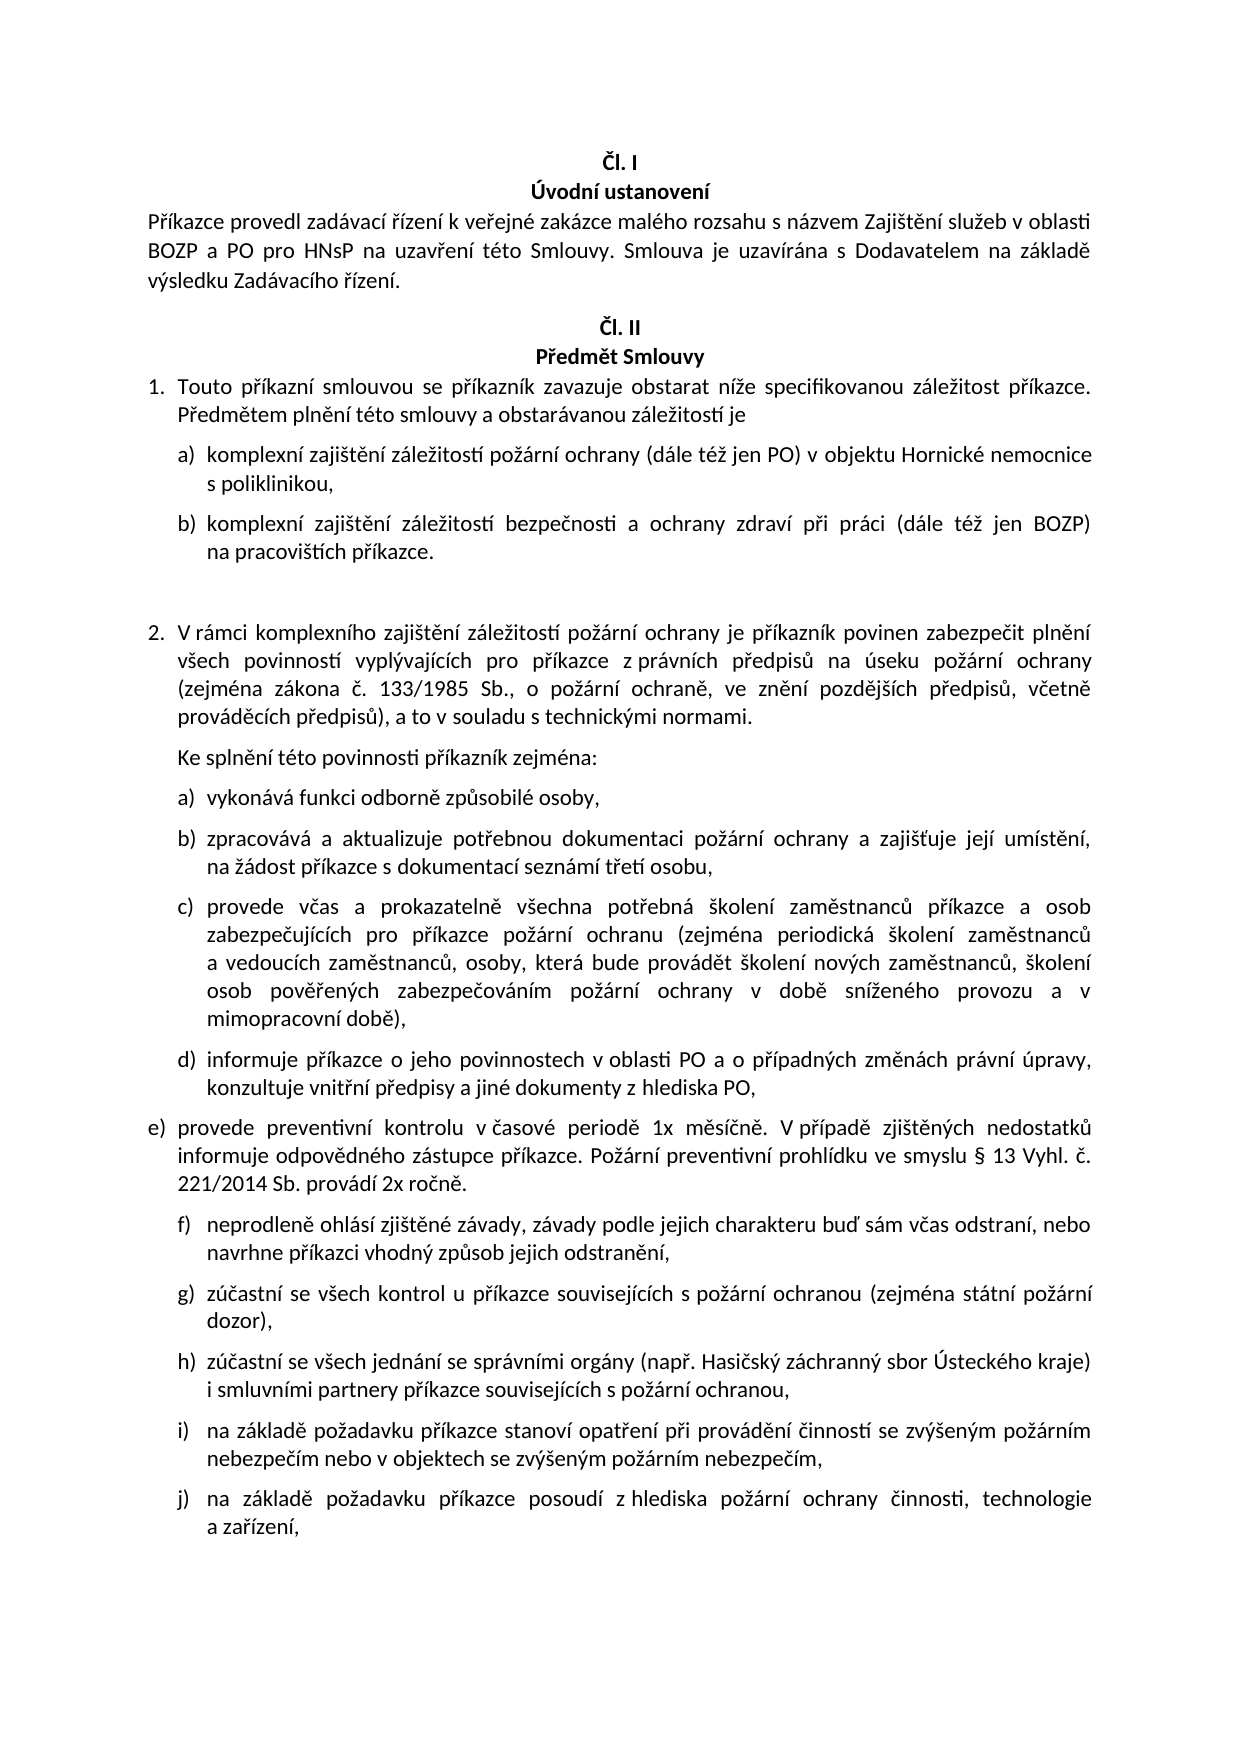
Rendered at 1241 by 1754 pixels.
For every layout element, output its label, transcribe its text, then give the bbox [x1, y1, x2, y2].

list zúčastní se všech kontrol u příkazce souvisejících s požární ochranou (zejména státní požární dozor), [177, 1279, 1093, 1335]
list na základě požadavku příkazce stanoví opatření při provádění činností se zvýšeným požárním nebezpečím nebo v objektech se zvýšeným požárním nebezpečím, [177, 1416, 1093, 1472]
list komplexní zajištění záležitostí bezpečnosti a ochrany zdraví při práci (dále též jen BOZP) na pracovištích příkazce. [177, 509, 1093, 565]
list neprodleně ohlásí zjištěné závady, závady podle jejich charakteru buď sám včas odstraní, nebo navrhne příkazci vhodný způsob jejich odstranění, [177, 1210, 1093, 1266]
list informuje příkazce o jeho povinnostech v oblasti PO a o případných změnách právní úpravy, konzultuje vnitřní předpisy a jiné dokumenty z hlediska PO, [177, 1045, 1093, 1101]
text Ke splnění této povinnosti příkazník zejména: [148, 743, 1093, 771]
list vykonává funkci odborně způsobilé osoby, [177, 783, 1093, 811]
text Příkazce provedl zadávací řízení k veřejné zakázce malého rozsahu s názvem Zajištění služeb v oblasti BOZP a PO pro HNsP na uzavření této Smlouvy. Smlouva je uzavírána s Dodavatelem na základě výsledku Zadávacího řízení. [148, 207, 1093, 294]
list na základě požadavku příkazce posoudí z hlediska požární ochrany činnosti, technologie a zařízení, [177, 1484, 1093, 1540]
subtitle Úvodní ustanovení [148, 177, 1093, 205]
list zpracovává a aktualizuje potřebnou dokumentaci požární ochrany a zajišťuje její umístění, na žádost příkazce s dokumentací seznámí třetí osobu, [177, 824, 1093, 880]
list V rámci komplexního zajištění záležitostí požární ochrany je příkazník povinen zabezpečit plnění všech povinností vyplývajících pro příkazce z právních předpisů na úseku požární ochrany (zejména zákona č. 133/1985 Sb., o požární ochraně, ve znění pozdějších předpisů, včetně prováděcích předpisů), a to v souladu s technickými normami. [148, 618, 1093, 730]
list Touto příkazní smlouvou se příkazník zavazuje obstarat níže specifikovanou záležitost příkazce. Předmětem plnění této smlouvy a obstarávanou záležitostí je [148, 372, 1093, 428]
list provede včas a prokazatelně všechna potřebná školení zaměstnanců příkazce a osob zabezpečujících pro příkazce požární ochranu (zejména periodická školení zaměstnanců a vedoucích zaměstnanců, osoby, která bude provádět školení nových zaměstnanců, školení osob pověřených zabezpečováním požární ochrany v době sníženého provozu a v mimopracovní době), [177, 892, 1093, 1032]
list zúčastní se všech jednání se správními orgány (např. Hasičský záchranný sbor Ústeckého kraje) i smluvními partnery příkazce souvisejících s požární ochranou, [177, 1347, 1093, 1403]
subtitle Předmět Smlouvy [148, 342, 1093, 370]
subtitle Čl. I [148, 148, 1093, 176]
subtitle Čl. II [148, 313, 1093, 341]
list provede preventivní kontrolu v časové periodě 1x měsíčně. V případě zjištěných nedostatků informuje odpovědného zástupce příkazce. Požární preventivní prohlídku ve smyslu § 13 Vyhl. č. 221/2014 Sb. provádí 2x ročně. [148, 1113, 1093, 1198]
list komplexní zajištění záležitostí požární ochrany (dále též jen PO) v objektu Hornické nemocnice s poliklinikou, [177, 441, 1093, 497]
